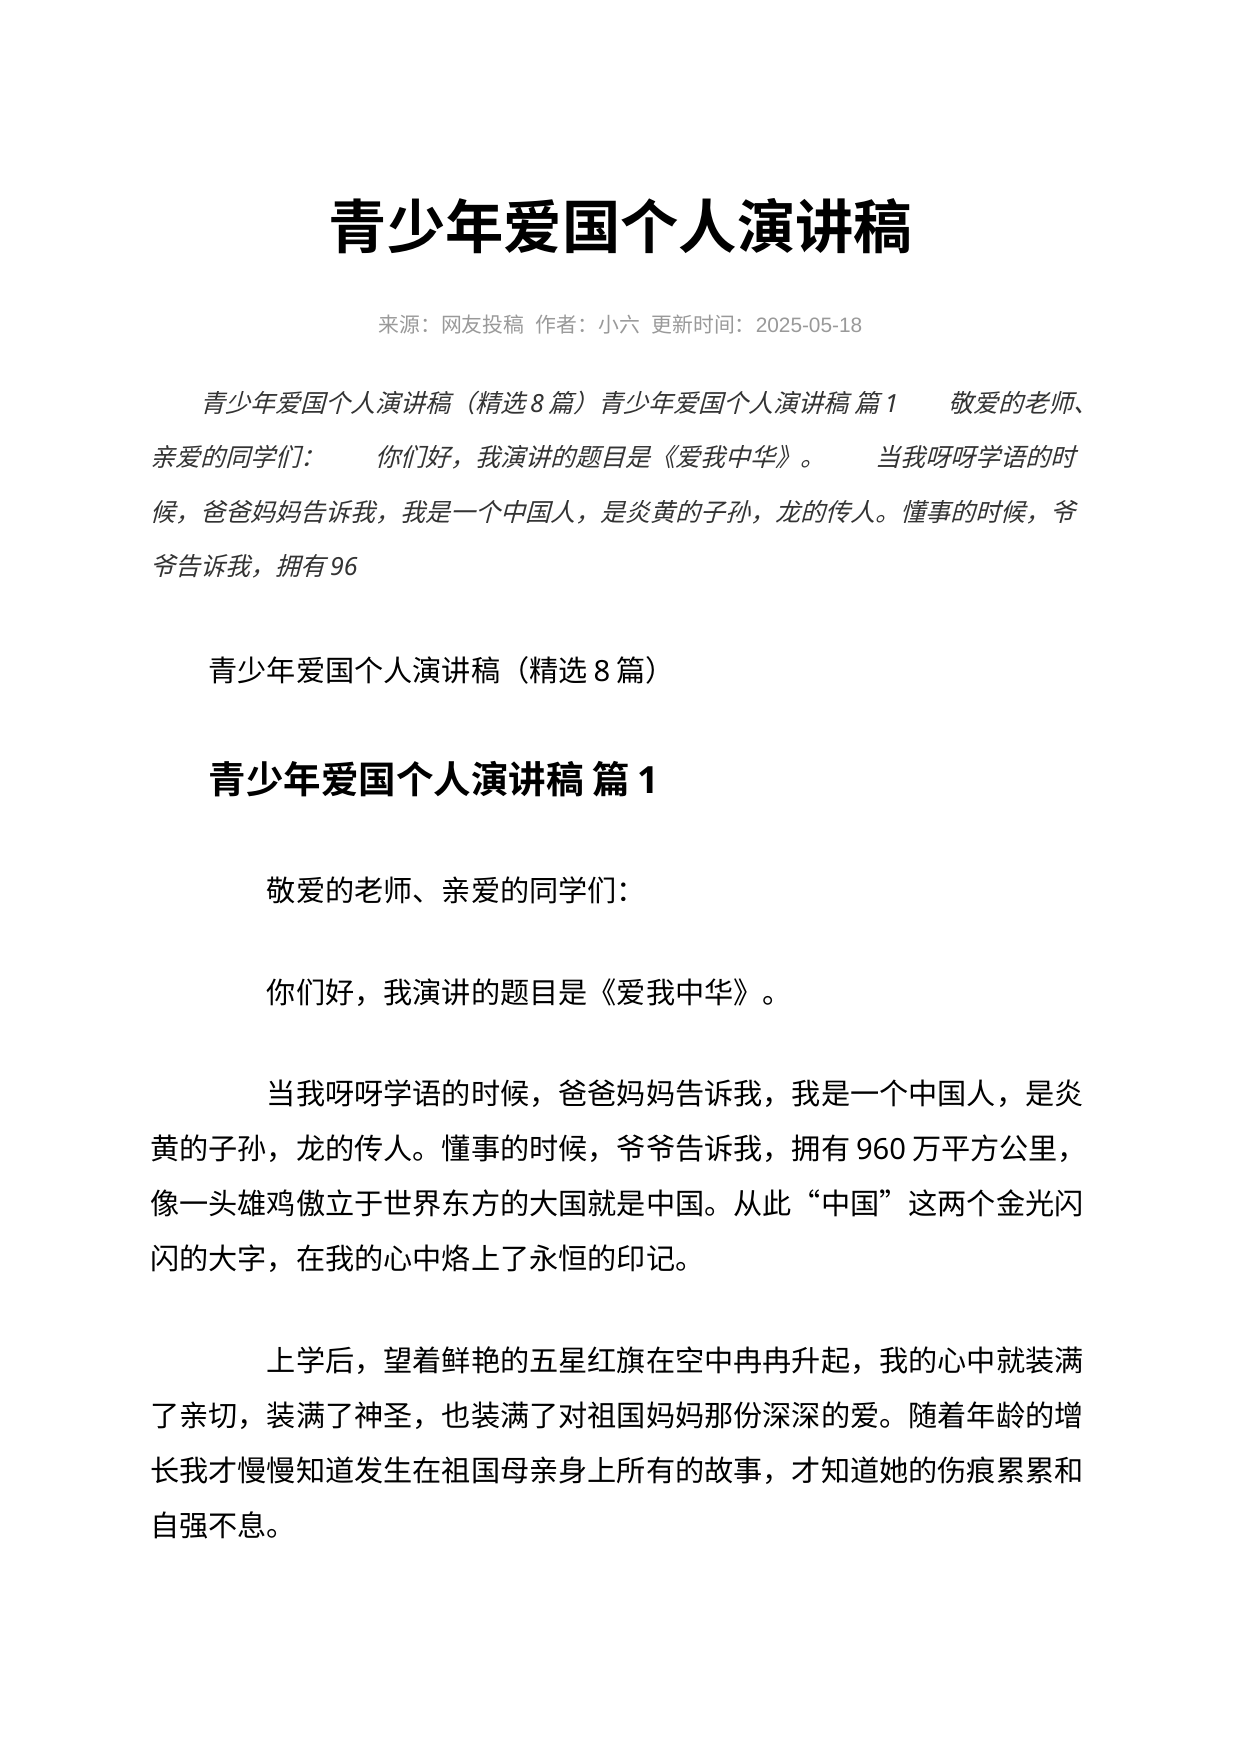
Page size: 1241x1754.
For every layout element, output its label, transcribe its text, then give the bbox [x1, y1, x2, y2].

text 你们好，我演讲的题目是《爱我中华》。 [150, 969, 1090, 1011]
text 来源：网友投稿 作者：小六 更新时间：2025-05-18 [150, 313, 1090, 337]
text 敬爱的老师、亲爱的同学们： [150, 867, 1090, 910]
text 当我呀呀学语的时候，爸爸妈妈告诉我，我是一个中国人，是炎黄的子孙，龙的传人。懂事的时候，爷爷告诉我，拥有960万平方公里，像一头雄鸡傲立于世界东方的大国就是中国。从此“中国”这两个金光闪闪的大字，在我的心中烙上了永恒的印记。 [150, 1071, 1090, 1278]
text 上学后，望着鲜艳的五星红旗在空中冉冉升起，我的心中就装满了亲切，装满了神圣，也装满了对祖国妈妈那份深深的爱。随着年龄的增长我才慢慢知道发生在祖国母亲身上所有的故事，才知道她的伤痕累累和自强不息。 [150, 1337, 1090, 1544]
text 青少年爱国个人演讲稿（精选8篇） [150, 648, 1090, 690]
text 青少年爱国个人演讲稿（精选8篇）青少年爱国个人演讲稿 篇1 敬爱的老师、亲爱的同学们： 你们好，我演讲的题目是《爱我中华》。 当我呀呀学语的时候，爸爸妈妈告诉我，我是一个中国人，是炎黄的子孙，龙的传人。懂事的时候，爷爷告诉我，拥有96 [150, 383, 1090, 583]
subtitle 青少年爱国个人演讲稿 [150, 181, 1090, 266]
text 青少年爱国个人演讲稿 篇1 [150, 750, 1090, 804]
